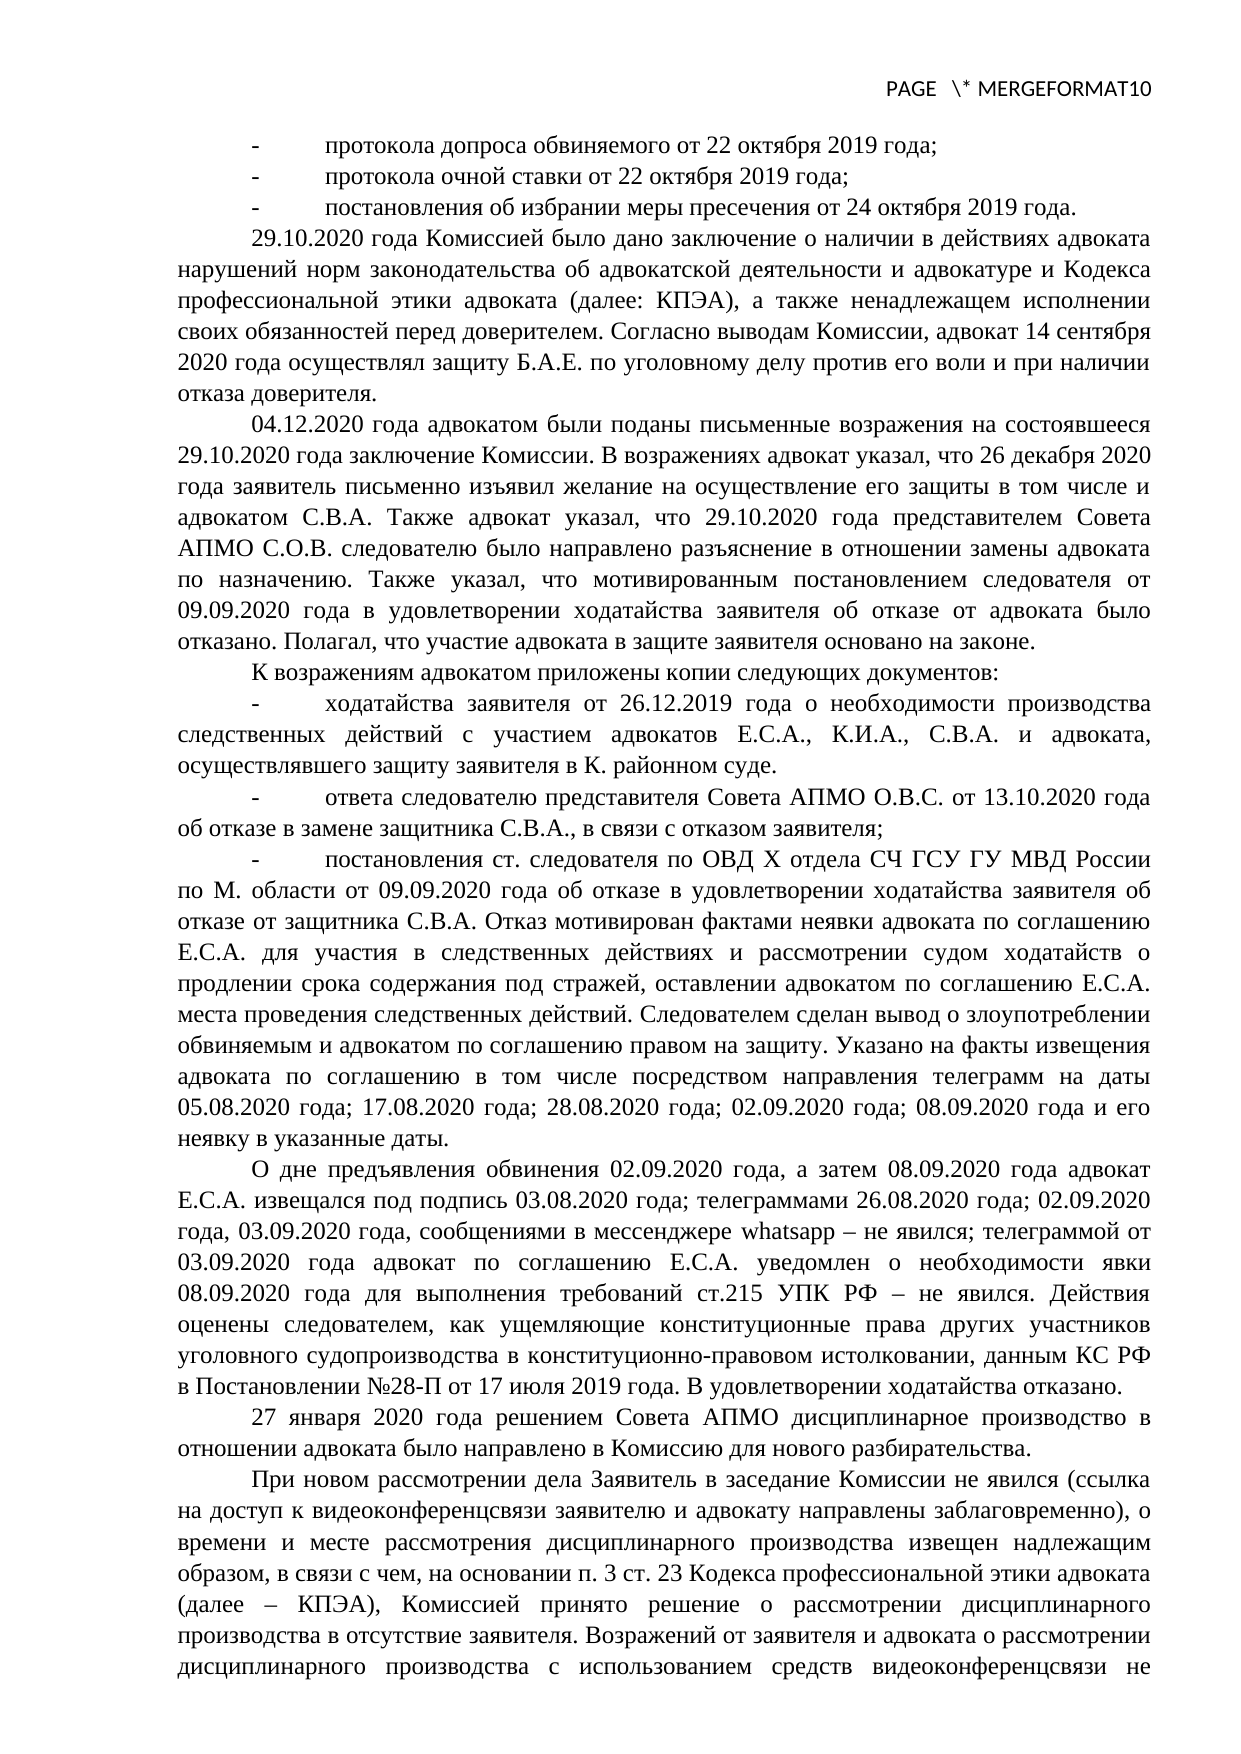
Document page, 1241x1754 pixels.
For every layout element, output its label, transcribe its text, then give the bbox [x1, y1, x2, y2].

text 04.12.2020 года адвокатом были поданы письменные возражения на состоявшееся 29.10.2020 года заключение Комиссии. В возражениях адвокат указал, что 26 декабря 2020 года заявитель письменно изъявил желание на осуществление его защиты в том числе и адвокатом С.В.А. Также адвокат указал, что 29.10.2020 года представителем Совета АПМО С.О.В. следователю было направлено разъяснение в отношении замены адвоката по назначению. Также указал, что мотивированным постановлением следователя от 09.09.2020 года в удовлетворении ходатайства заявителя об отказе от адвоката было отказано. Полагал, что участие адвоката в защите заявителя основано на законе. [177, 409, 1152, 655]
text - постановления об избрании меры пресечения от 24 октября 2019 года. [177, 192, 1152, 221]
text - протокола допроса обвиняемого от 22 октября 2019 года; [177, 130, 1152, 158]
text 29.10.2020 года Комиссией было дано заключение о наличии в действиях адвоката нарушений норм законодательства об адвокатской деятельности и адвокатуре и Кодекса профессиональной этики адвоката (далее: КПЭА), а также ненадлежащем исполнении своих обязанностей перед доверителем. Согласно выводам Комиссии, адвокат 14 сентября 2020 года осуществлял защиту Б.А.Е. по уголовному делу против его воли и при наличии отказа доверителя. [177, 223, 1152, 407]
text 27 января 2020 года решением Совета АПМО дисциплинарное производство в отношении адвоката было направлено в Комиссию для нового разбирательства. [177, 1402, 1152, 1462]
text О дне предъявления обвинения 02.09.2020 года, а затем 08.09.2020 года адвокат Е.С.А. извещался под подпись 03.08.2020 года; телеграммами 26.08.2020 года; 02.09.2020 года, 03.09.2020 года, сообщениями в мессенджере whatsapp – не явился; телеграммой от 03.09.2020 года адвокат по соглашению Е.С.А. уведомлен о необходимости явки 08.09.2020 года для выполнения требований ст.215 УПК РФ – не явился. Действия оценены следователем, как ущемляющие конституционные права других участников уголовного судопроизводства в конституционно-правовом истолковании, данным КС РФ в Постановлении №28-П от 17 июля 2019 года. В удовлетворении ходатайства отказано. [177, 1154, 1152, 1400]
text - ходатайства заявителя от 26.12.2019 года о необходимости производства следственных действий с участием адвокатов Е.С.А., К.И.А., С.В.А. и адвоката, осуществлявшего защиту заявителя в К. районном суде. [177, 688, 1152, 779]
text - протокола очной ставки от 22 октября 2019 года; [177, 161, 1152, 189]
text - постановления ст. следователя по ОВД Х отдела СЧ ГСУ ГУ МВД России по М. области от 09.09.2020 года об отказе в удовлетворении ходатайства заявителя об отказе от защитника С.В.А. Отказ мотивирован фактами неявки адвоката по соглашению Е.С.А. для участия в следственных действиях и рассмотрении судом ходатайств о продлении срока содержания под стражей, оставлении адвокатом по соглашению Е.С.А. места проведения следственных действий. Следователем сделан вывод о злоупотреблении обвиняемым и адвокатом по соглашению правом на защиту. Указано на факты извещения адвоката по соглашению в том числе посредством направления телеграмм на даты 05.08.2020 года; 17.08.2020 года; 28.08.2020 года; 02.09.2020 года; 08.09.2020 года и его неявку в указанные даты. [177, 844, 1152, 1152]
text - ответа следователю представителя Совета АПМО О.В.С. от 13.10.2020 года об отказе в замене защитника С.В.А., в связи с отказом заявителя; [177, 782, 1152, 841]
text К возражениям адвокатом приложены копии следующих документов: [177, 657, 1152, 686]
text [177, 1464, 1152, 1679]
